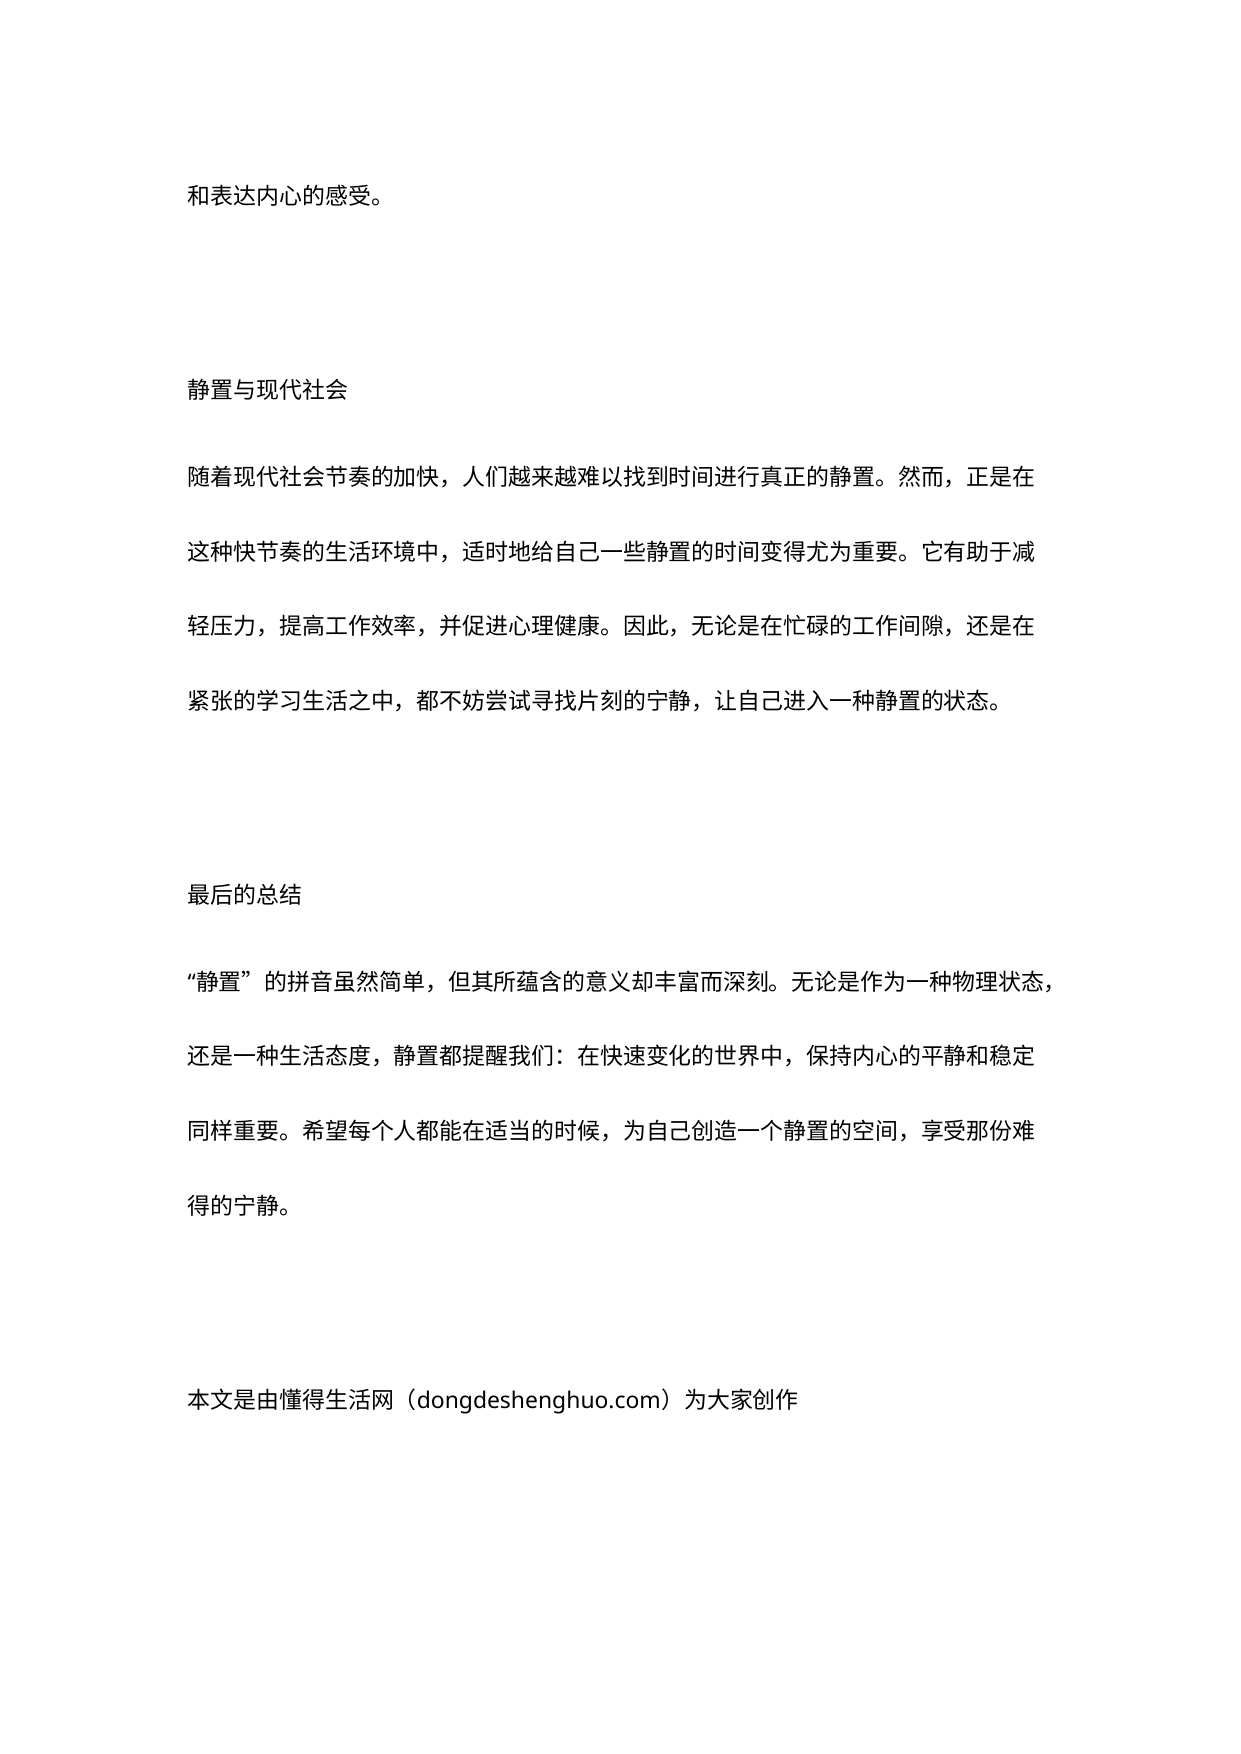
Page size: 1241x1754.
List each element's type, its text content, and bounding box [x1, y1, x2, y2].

text 随着现代社会节奏的加快，人们越来越难以找到时间进行真正的静置。然而，正是在这种快节奏的生活环境中，适时地给自己一些静置的时间变得尤为重要。它有助于减轻压力，提高工作效率，并促进心理健康。因此，无论是在忙碌的工作间隙，还是在紧张的学习生活之中，都不妨尝试寻找片刻的宁静，让自己进入一种静置的状态。 [187, 443, 1053, 732]
text 本文是由懂得生活网（dongdeshenghuo.com）为大家创作 [187, 1366, 1053, 1431]
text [187, 162, 1053, 227]
text 静置与现代社会 [187, 356, 1053, 421]
text 最后的总结 [187, 861, 1053, 926]
text “静置”的拼音虽然简单，但其所蕴含的意义却丰富而深刻。无论是作为一种物理状态，还是一种生活态度，静置都提醒我们：在快速变化的世界中，保持内心的平静和稳定同样重要。希望每个人都能在适当的时候，为自己创造一个静置的空间，享受那份难得的宁静。 [187, 948, 1053, 1237]
